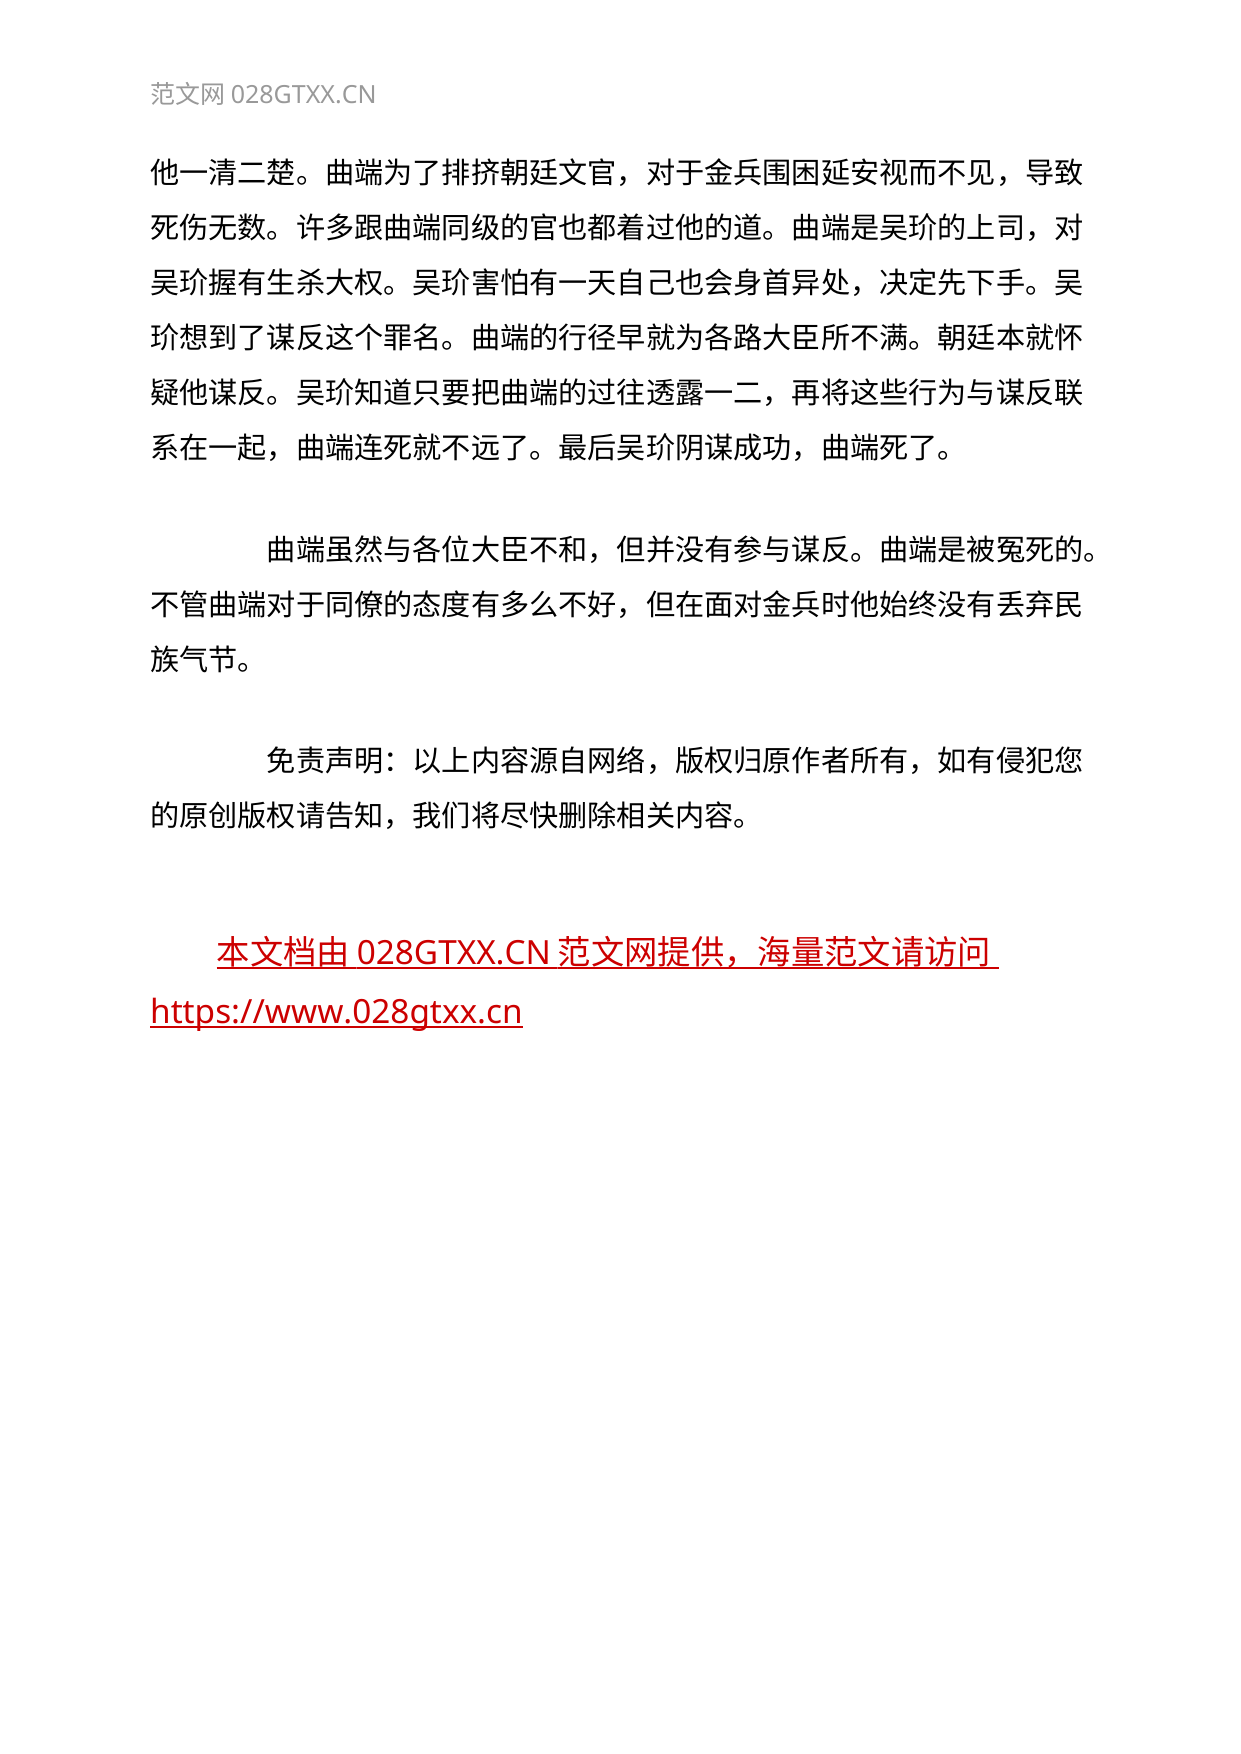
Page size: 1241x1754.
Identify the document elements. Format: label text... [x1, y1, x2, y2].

text 曲端虽然与各位大臣不和，但并没有参与谋反。曲端是被冤死的。不管曲端对于同僚的态度有多么不好，但在面对金兵时他始终没有丢弃民族气节。 [150, 526, 1090, 678]
text 免责声明：以上内容源自网络，版权归原作者所有，如有侵犯您的原创版权请告知，我们将尽快删除相关内容。 [150, 738, 1090, 835]
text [150, 150, 1090, 467]
text 本文档由028GTXX.CN范文网提供，海量范文请访问 https://www.028gtxx.cn [150, 926, 1090, 1033]
